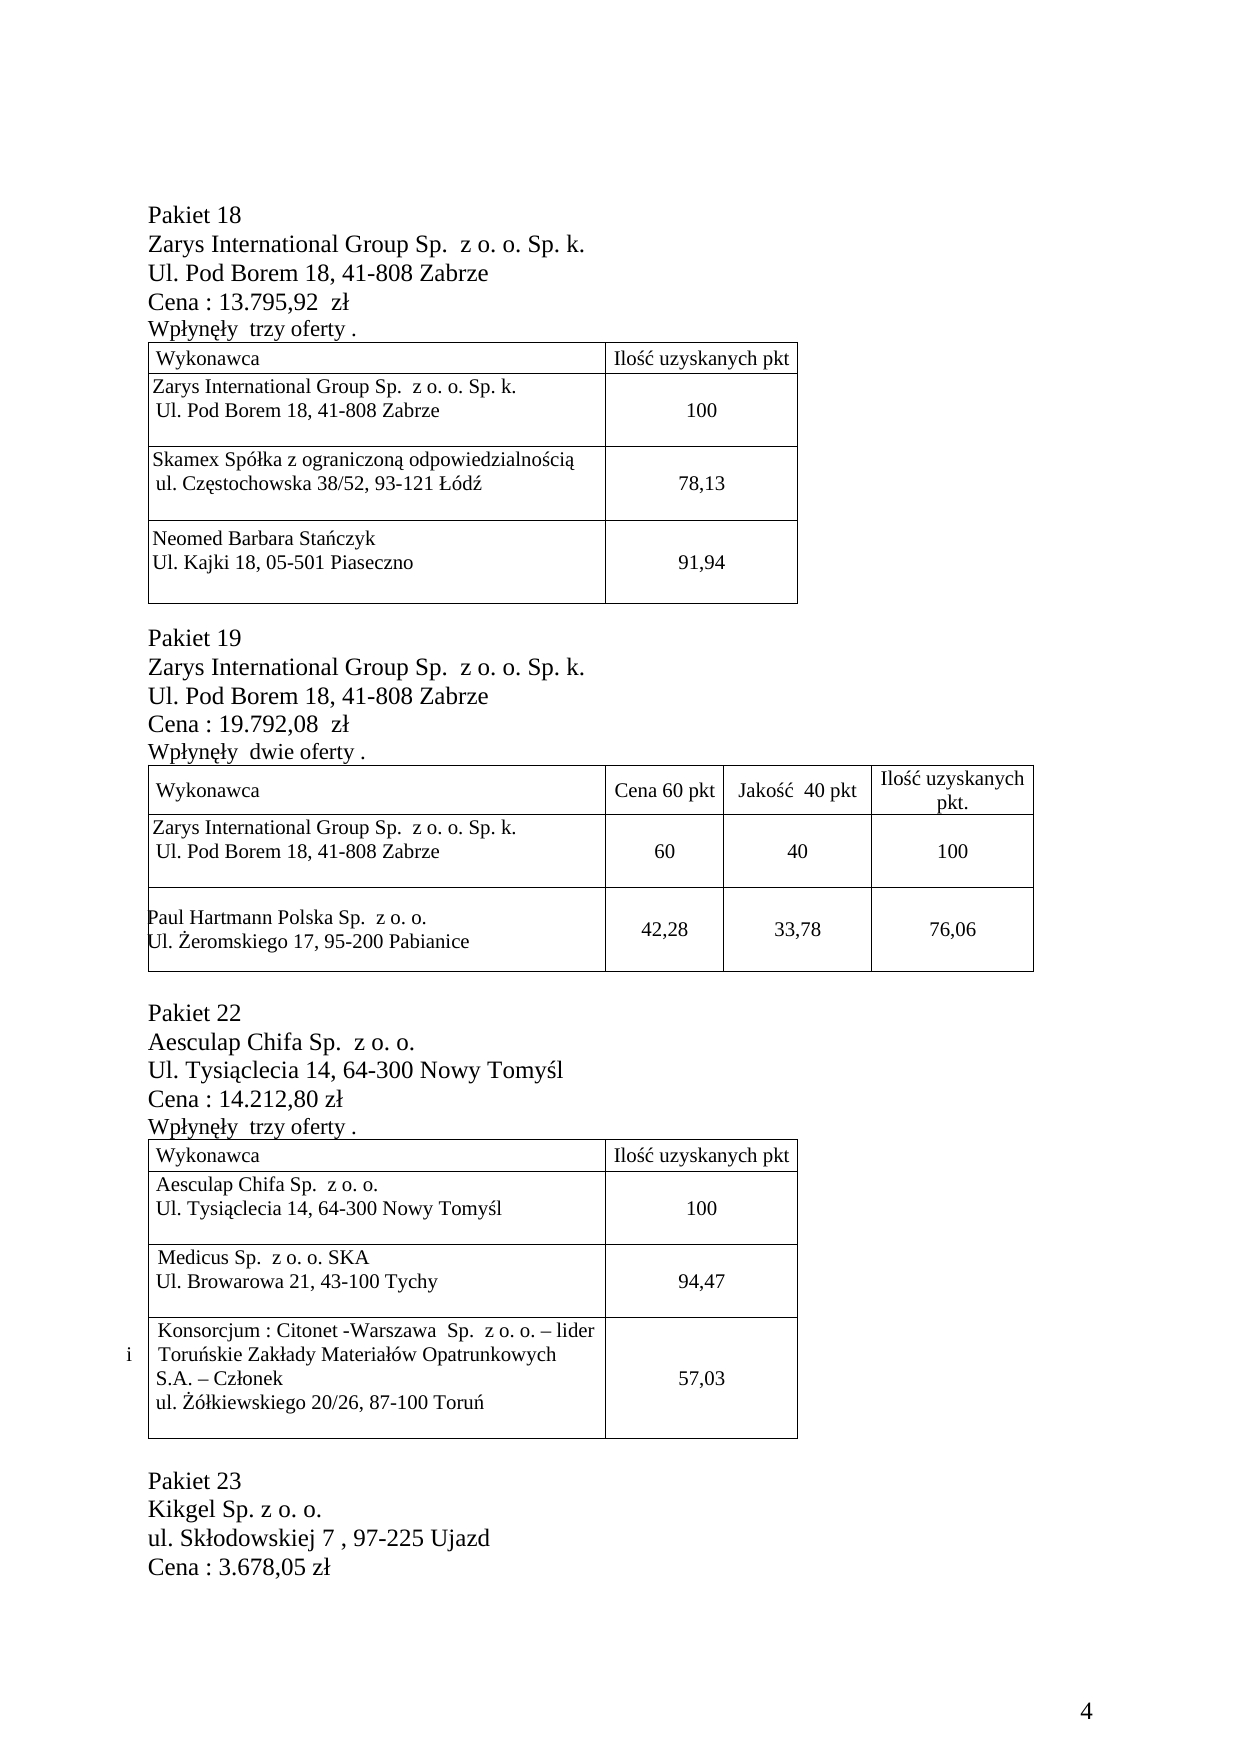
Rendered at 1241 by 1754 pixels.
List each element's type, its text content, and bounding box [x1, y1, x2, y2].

text Cena : 13.795,92 zł [148, 287, 1092, 315]
text Wpłynęły dwie oferty . [148, 738, 1094, 764]
table_cell 57,03 [606, 1318, 797, 1438]
text Zarys International Group Sp. z o. o. Sp. k. [148, 652, 1092, 681]
text Pakiet 19 [148, 623, 1092, 652]
table_cell 91,94 [606, 521, 797, 603]
table_cell 76,06 [872, 888, 1033, 971]
table_cell 78,13 [606, 447, 797, 519]
table_cell 60 [606, 815, 723, 887]
table_cell 42,28 [606, 888, 723, 971]
text Aesculap Chifa Sp. z o. o. [148, 1027, 1092, 1055]
text Wpłynęły trzy oferty . [148, 1113, 1094, 1139]
text Cena : 19.792,08 zł [148, 709, 1092, 738]
text ul. Skłodowskiej 7 , 97-225 Ujazd [148, 1523, 1092, 1552]
table_cell Paul Hartmann Polska Sp. z o. o. Ul. Żeromskiego 17, 95-200 Pabianice [149, 888, 605, 971]
table_cell 100 [872, 815, 1033, 887]
table_header Jakość 40 pkt [724, 766, 871, 814]
table_cell Neomed Barbara Stańczyk Ul. Kajki 18, 05-501 Piaseczno [149, 521, 605, 603]
text Wpłynęły trzy oferty . [148, 315, 1094, 342]
table_cell 94,47 [606, 1245, 797, 1317]
table_header Ilość uzyskanych pkt [606, 1140, 797, 1171]
table_cell Skamex Spółka z ograniczoną odpowiedzialnością ul. Częstochowska 38/52, 93-121 Łódź [149, 447, 605, 519]
table_header Wykonawca [149, 766, 605, 814]
table_cell 100 [606, 374, 797, 446]
table_cell Aesculap Chifa Sp. z o. o. Ul. Tysiąclecia 14, 64-300 Nowy Tomyśl [149, 1172, 605, 1244]
table_cell 100 [606, 1172, 797, 1244]
table_cell Medicus Sp. z o. o. SKA Ul. Browarowa 21, 43-100 Tychy [149, 1245, 605, 1317]
text Ul. Pod Borem 18, 41-808 Zabrze [148, 258, 1092, 287]
text Cena : 14.212,80 zł [148, 1084, 1092, 1113]
table_header Wykonawca [149, 1140, 605, 1171]
table_cell Zarys International Group Sp. z o. o. Sp. k. Ul. Pod Borem 18, 41-808 Zabrze [149, 815, 605, 887]
table_cell 33,78 [724, 888, 871, 971]
text Pakiet 23 [148, 1466, 1092, 1494]
text Kikgel Sp. z o. o. [148, 1494, 1092, 1523]
text Cena : 3.678,05 zł [148, 1552, 1092, 1581]
text Ul. Tysiąclecia 14, 64-300 Nowy Tomyśl [148, 1055, 1092, 1084]
table_header Wykonawca [149, 343, 605, 373]
table_header Ilość uzyskanych pkt [606, 343, 797, 373]
table_cell 40 [724, 815, 871, 887]
table_cell Konsorcjum : Citonet -Warszawa Sp. z o. o. – lider i Toruńskie Zakłady Materiałów Opatrunkowych S.A. – Członek ul. Żółkiewskiego 20/26, 87-100 Toruń [149, 1318, 605, 1438]
table_header Ilość uzyskanych pkt. [872, 766, 1033, 814]
text Zarys International Group Sp. z o. o. Sp. k. [148, 229, 1092, 258]
text Pakiet 18 [148, 200, 1092, 229]
table_header Cena 60 pkt [606, 766, 723, 814]
text Ul. Pod Borem 18, 41-808 Zabrze [148, 681, 1092, 709]
table_cell Zarys International Group Sp. z o. o. Sp. k. Ul. Pod Borem 18, 41-808 Zabrze [149, 374, 605, 446]
text Pakiet 22 [148, 998, 1092, 1027]
